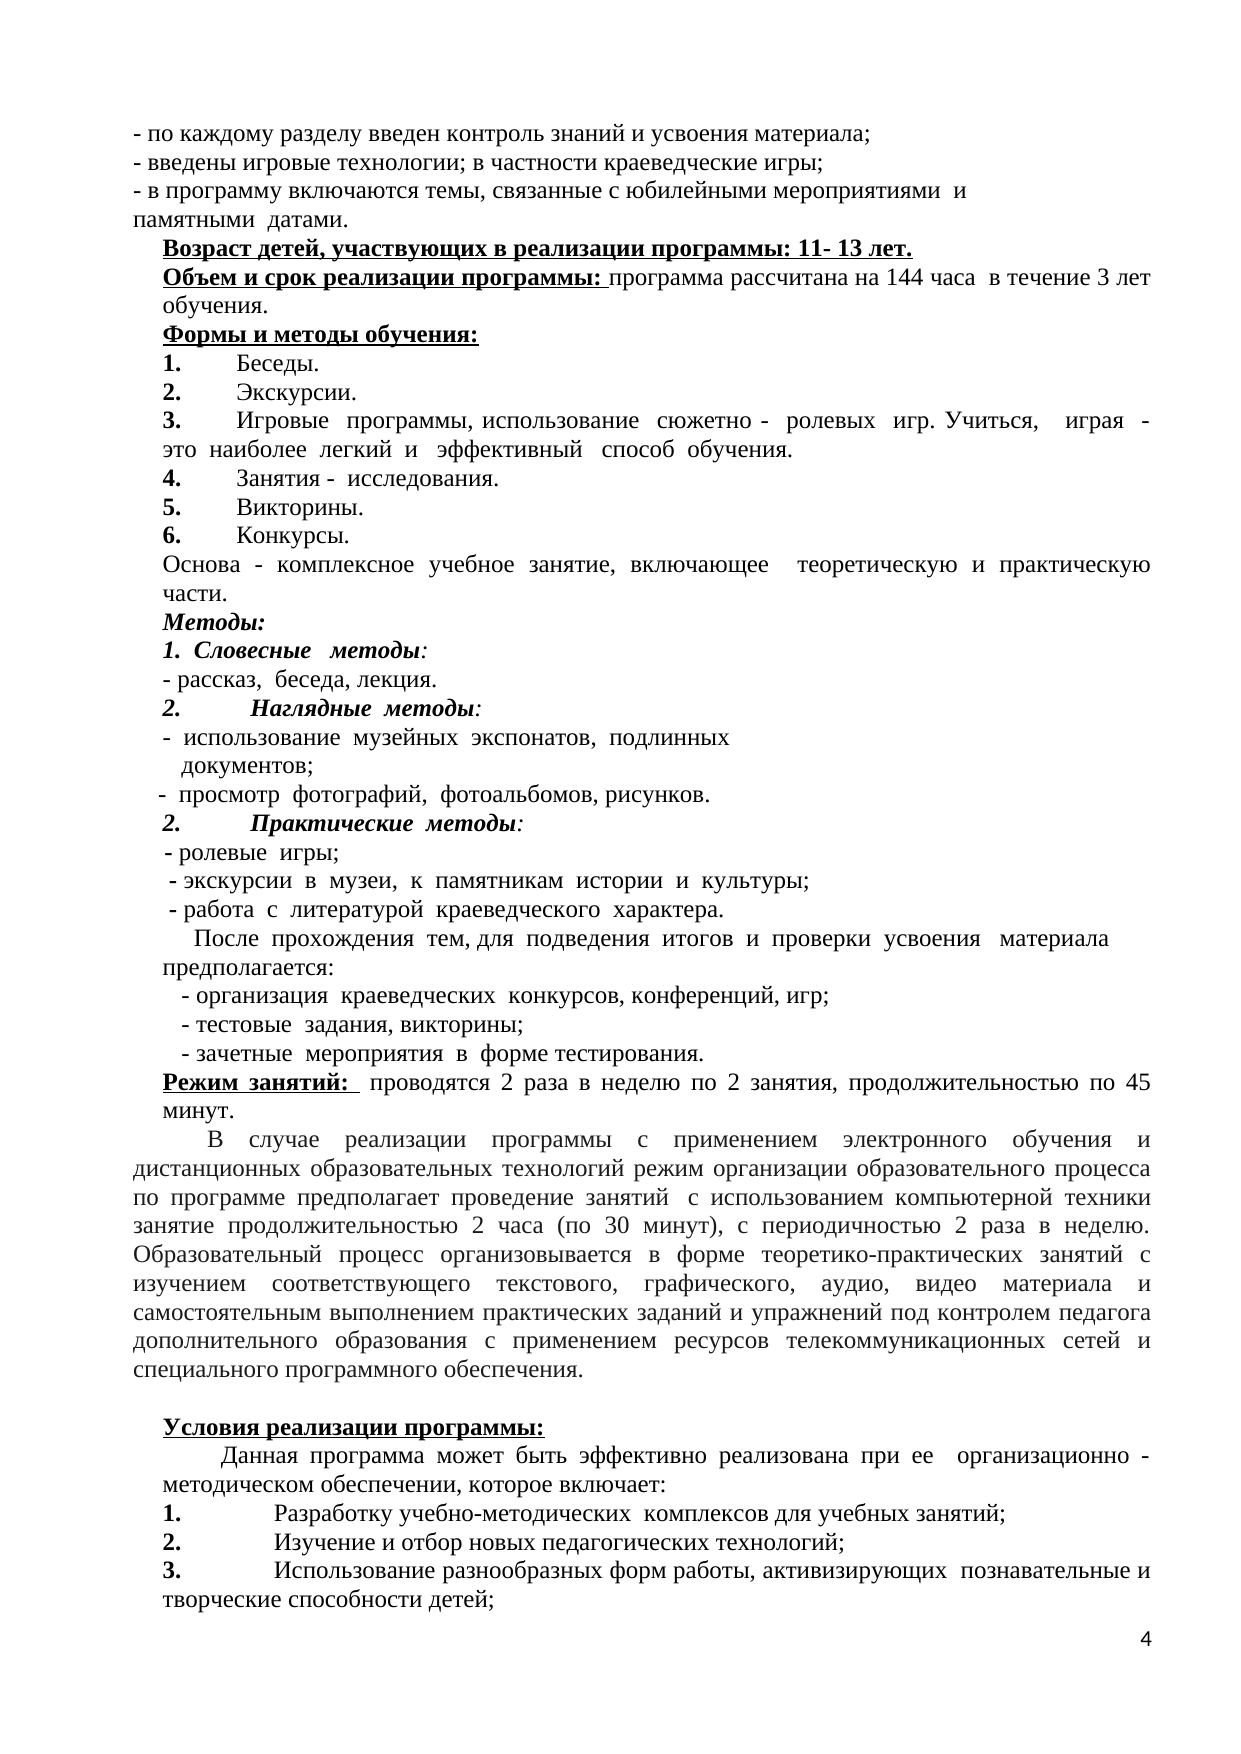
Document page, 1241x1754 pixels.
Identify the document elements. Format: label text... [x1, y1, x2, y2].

list Беседы. [162, 348, 1152, 377]
list Наглядные методы: [162, 693, 1152, 722]
text Условия реализации программы: [162, 1412, 1152, 1441]
text Режим занятий: проводятся 2 раза в неделю по 2 занятия, продолжительностью по 45 минут. [162, 1067, 1152, 1124]
list Практические методы: [162, 808, 1152, 837]
text - тестовые задания, викторины; [162, 1009, 1152, 1038]
text Объем и срок реализации программы: программа рассчитана на 144 часа в течение 3 лет обучения. [162, 262, 1152, 319]
text - организация краеведческих конкурсов, конференций, игр; [162, 981, 1152, 1009]
list Разработку учебно-методических комплексов для учебных занятий; [162, 1498, 1152, 1527]
text Возраст детей, участвующих в реализации программы: 11- 13 лет. [162, 233, 1152, 262]
text - ролевые игры; [133, 837, 1152, 866]
list Использование разнообразных форм работы, активизирующих познавательные и творческие способности детей; [162, 1556, 1152, 1613]
text Формы и методы обучения: [162, 319, 1152, 348]
text памятными датами. [133, 204, 1152, 233]
list Игровые программы, использование сюжетно - ролевых игр. Учиться, играя - это наиболее легкий и эффективный способ обучения. [162, 406, 1152, 463]
list Экскурсии. [162, 377, 1152, 406]
text После прохождения тем, для подведения итогов и проверки усвоения материала предполагается: [162, 923, 1152, 981]
text - введены игровые технологии; в частности краеведческие игры; [133, 147, 1152, 176]
text 1. Словесные методы: [162, 636, 1152, 664]
text документов; [162, 751, 1152, 779]
text - экскурсии в музеи, к памятникам истории и культуры; [162, 866, 1152, 894]
list Занятия - исследования. [162, 463, 1152, 492]
text Данная программа может быть эффективно реализована при ее организационно - методическом обеспечении, которое включает: [162, 1441, 1152, 1498]
text - в программу включаются темы, связанные с юбилейными мероприятиями и [133, 176, 1152, 204]
list Изучение и отбор новых педагогических технологий; [162, 1527, 1152, 1556]
text В случае реализации программы с применением электронного обучения и дистанционных образовательных технологий режим организации образовательного процесса по программе предполагает проведение занятий с использованием компьютерной техники занятие продолжительностью 2 часа (по 30 минут), с периодичностью 2 раза в неделю. Образовательный процесс организовывается в форме теоретико-практических занятий с изучением соответствующего текстового, графического, аудио, видео материала и самостоятельным выполнением практических заданий и упражнений под контролем педагога дополнительного образования с применением ресурсов телекоммуникационных сетей и специального программного обеспечения. [133, 1124, 1152, 1383]
text - использование музейных экспонатов, подлинных [162, 722, 1152, 751]
text Методы: [162, 607, 1152, 636]
text - по каждому разделу введен контроль знаний и усвоения материала; [133, 118, 1152, 147]
text Основа - комплексное учебное занятие, включающее теоретическую и практическую части. [162, 549, 1152, 607]
list Викторины. [162, 492, 1152, 521]
text - просмотр фотографий, фотоальбомов, рисунков. [133, 779, 1152, 808]
text - рассказ, беседа, лекция. [162, 664, 1152, 693]
list Конкурсы. [162, 521, 1152, 549]
text - зачетные мероприятия в форме тестирования. [162, 1038, 1152, 1067]
text - работа с литературой краеведческого характера. [162, 894, 1152, 923]
